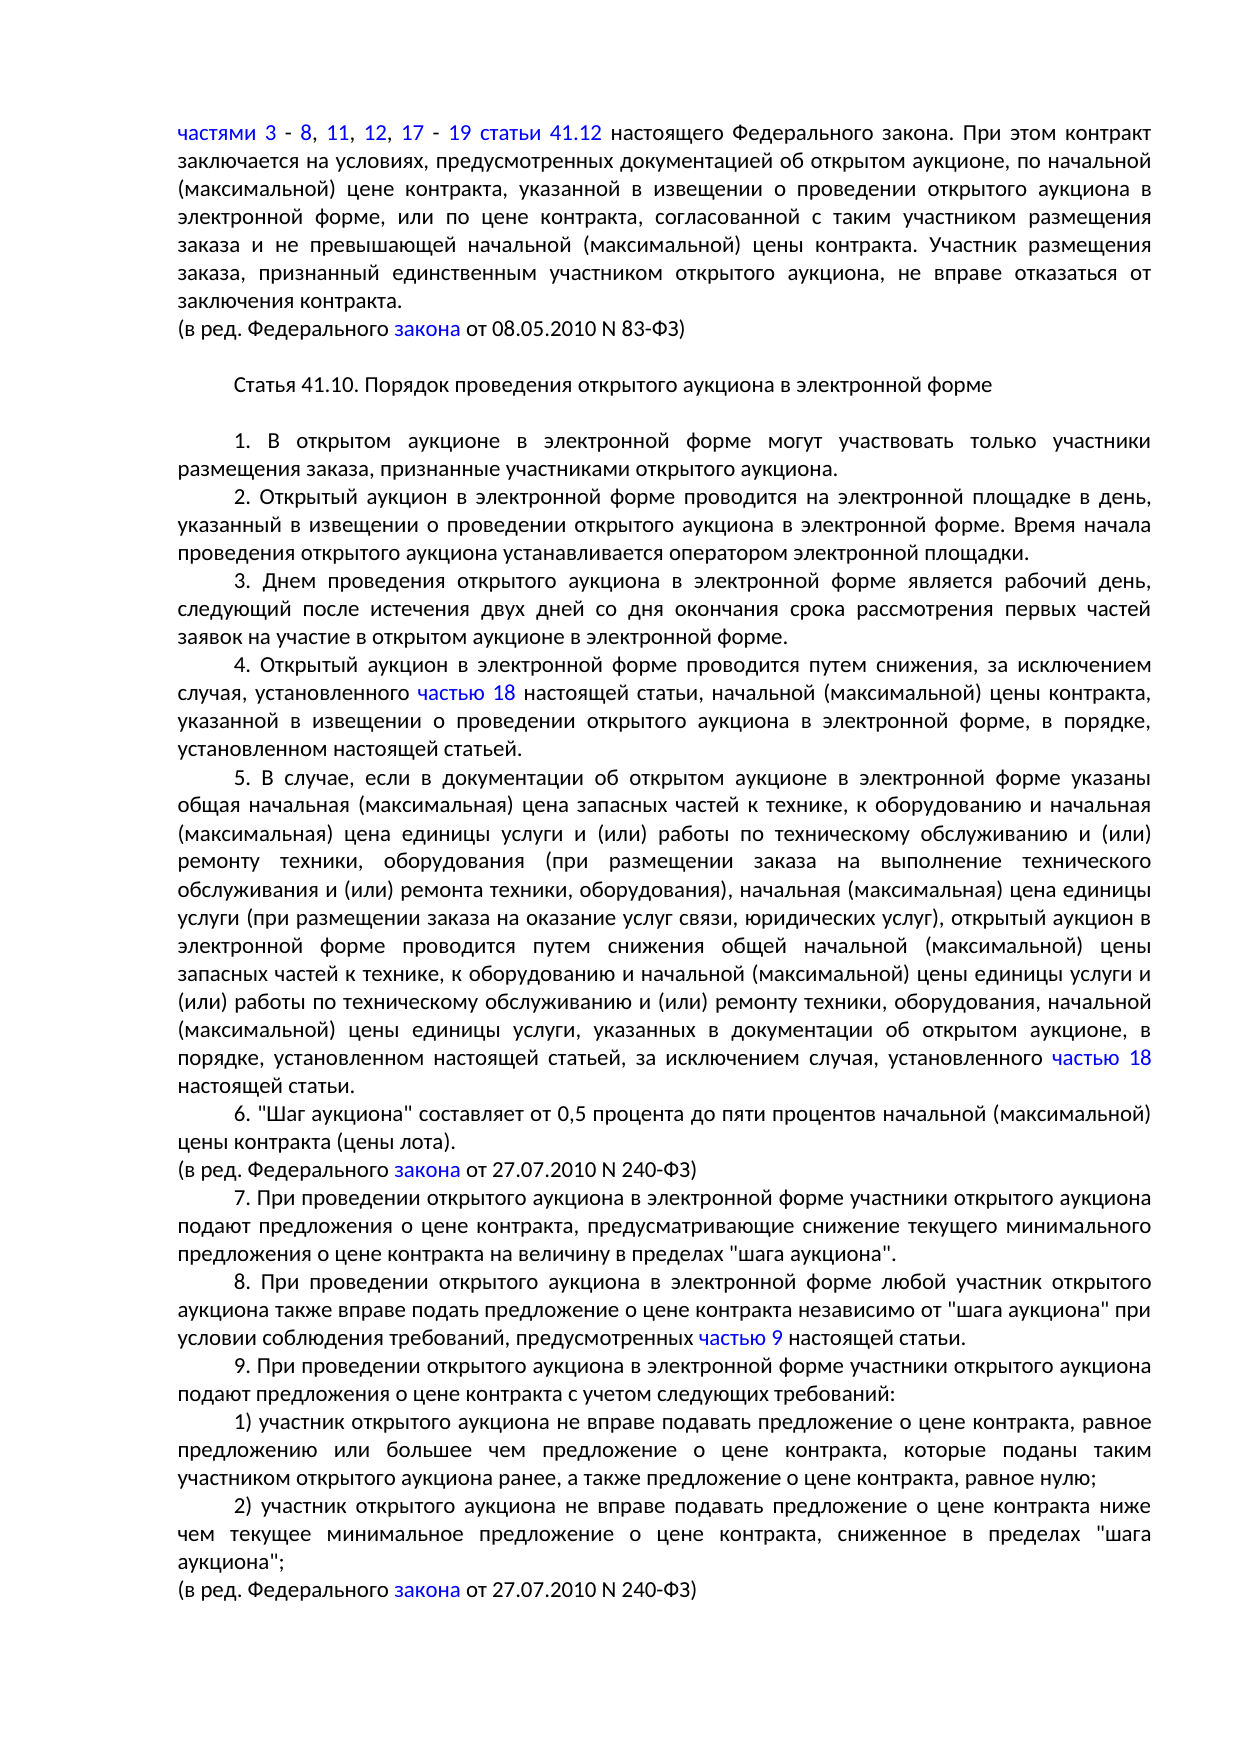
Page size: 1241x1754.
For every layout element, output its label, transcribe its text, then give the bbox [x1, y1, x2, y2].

text 2) участник открытого аукциона не вправе подавать предложение о цене контракта ниже чем текущее минимальное предложение о цене контракта, сниженное в пределах "шага аукциона"; [177, 1491, 1152, 1575]
text 6. "Шаг аукциона" составляет от 0,5 процента до пяти процентов начальной (максимальной) цены контракта (цены лота). [177, 1099, 1152, 1155]
text Статья 41.10. Порядок проведения открытого аукциона в электронной форме [177, 370, 1152, 398]
text 7. При проведении открытого аукциона в электронной форме участники открытого аукциона подают предложения о цене контракта, предусматривающие снижение текущего минимального предложения о цене контракта на величину в пределах "шага аукциона". [177, 1183, 1152, 1267]
text 4. Открытый аукцион в электронной форме проводится путем снижения, за исключением случая, установленного частью 18 настоящей статьи, начальной (максимальной) цены контракта, указанной в извещении о проведении открытого аукциона в электронной форме, в порядке, установленном настоящей статьей. [177, 651, 1152, 763]
text (в ред. Федерального закона от 27.07.2010 N 240-ФЗ) [177, 1575, 1152, 1603]
text 2. Открытый аукцион в электронной форме проводится на электронной площадке в день, указанный в извещении о проведении открытого аукциона в электронной форме. Время начала проведения открытого аукциона устанавливается оператором электронной площадки. [177, 482, 1152, 566]
text 1) участник открытого аукциона не вправе подавать предложение о цене контракта, равное предложению или большее чем предложение о цене контракта, которые поданы таким участником открытого аукциона ранее, а также предложение о цене контракта, равное нулю; [177, 1407, 1152, 1491]
text 8. При проведении открытого аукциона в электронной форме любой участник открытого аукциона также вправе подать предложение о цене контракта независимо от "шага аукциона" при условии соблюдения требований, предусмотренных частью 9 настоящей статьи. [177, 1267, 1152, 1351]
text (в ред. Федерального закона от 08.05.2010 N 83-ФЗ) [177, 314, 1152, 342]
text 9. При проведении открытого аукциона в электронной форме участники открытого аукциона подают предложения о цене контракта с учетом следующих требований: [177, 1351, 1152, 1407]
text 5. В случае, если в документации об открытом аукционе в электронной форме указаны общая начальная (максимальная) цена запасных частей к технике, к оборудованию и начальная (максимальная) цена единицы услуги и (или) работы по техническому обслуживанию и (или) ремонту техники, оборудования (при размещении заказа на выполнение технического обслуживания и (или) ремонта техники, оборудования), начальная (максимальная) цена единицы услуги (при размещении заказа на оказание услуг связи, юридических услуг), открытый аукцион в электронной форме проводится путем снижения общей начальной (максимальной) цены запасных частей к технике, к оборудованию и начальной (максимальной) цены единицы услуги и (или) работы по техническому обслуживанию и (или) ремонту техники, оборудования, начальной (максимальной) цены единицы услуги, указанных в документации об открытом аукционе, в порядке, установленном настоящей статьей, за исключением случая, установленного частью 18 настоящей статьи. [177, 763, 1152, 1099]
text 3. Днем проведения открытого аукциона в электронной форме является рабочий день, следующий после истечения двух дней со дня окончания срока рассмотрения первых частей заявок на участие в открытом аукционе в электронной форме. [177, 566, 1152, 651]
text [177, 118, 1152, 314]
text (в ред. Федерального закона от 27.07.2010 N 240-ФЗ) [177, 1155, 1152, 1183]
text 1. В открытом аукционе в электронной форме могут участвовать только участники размещения заказа, признанные участниками открытого аукциона. [177, 426, 1152, 482]
